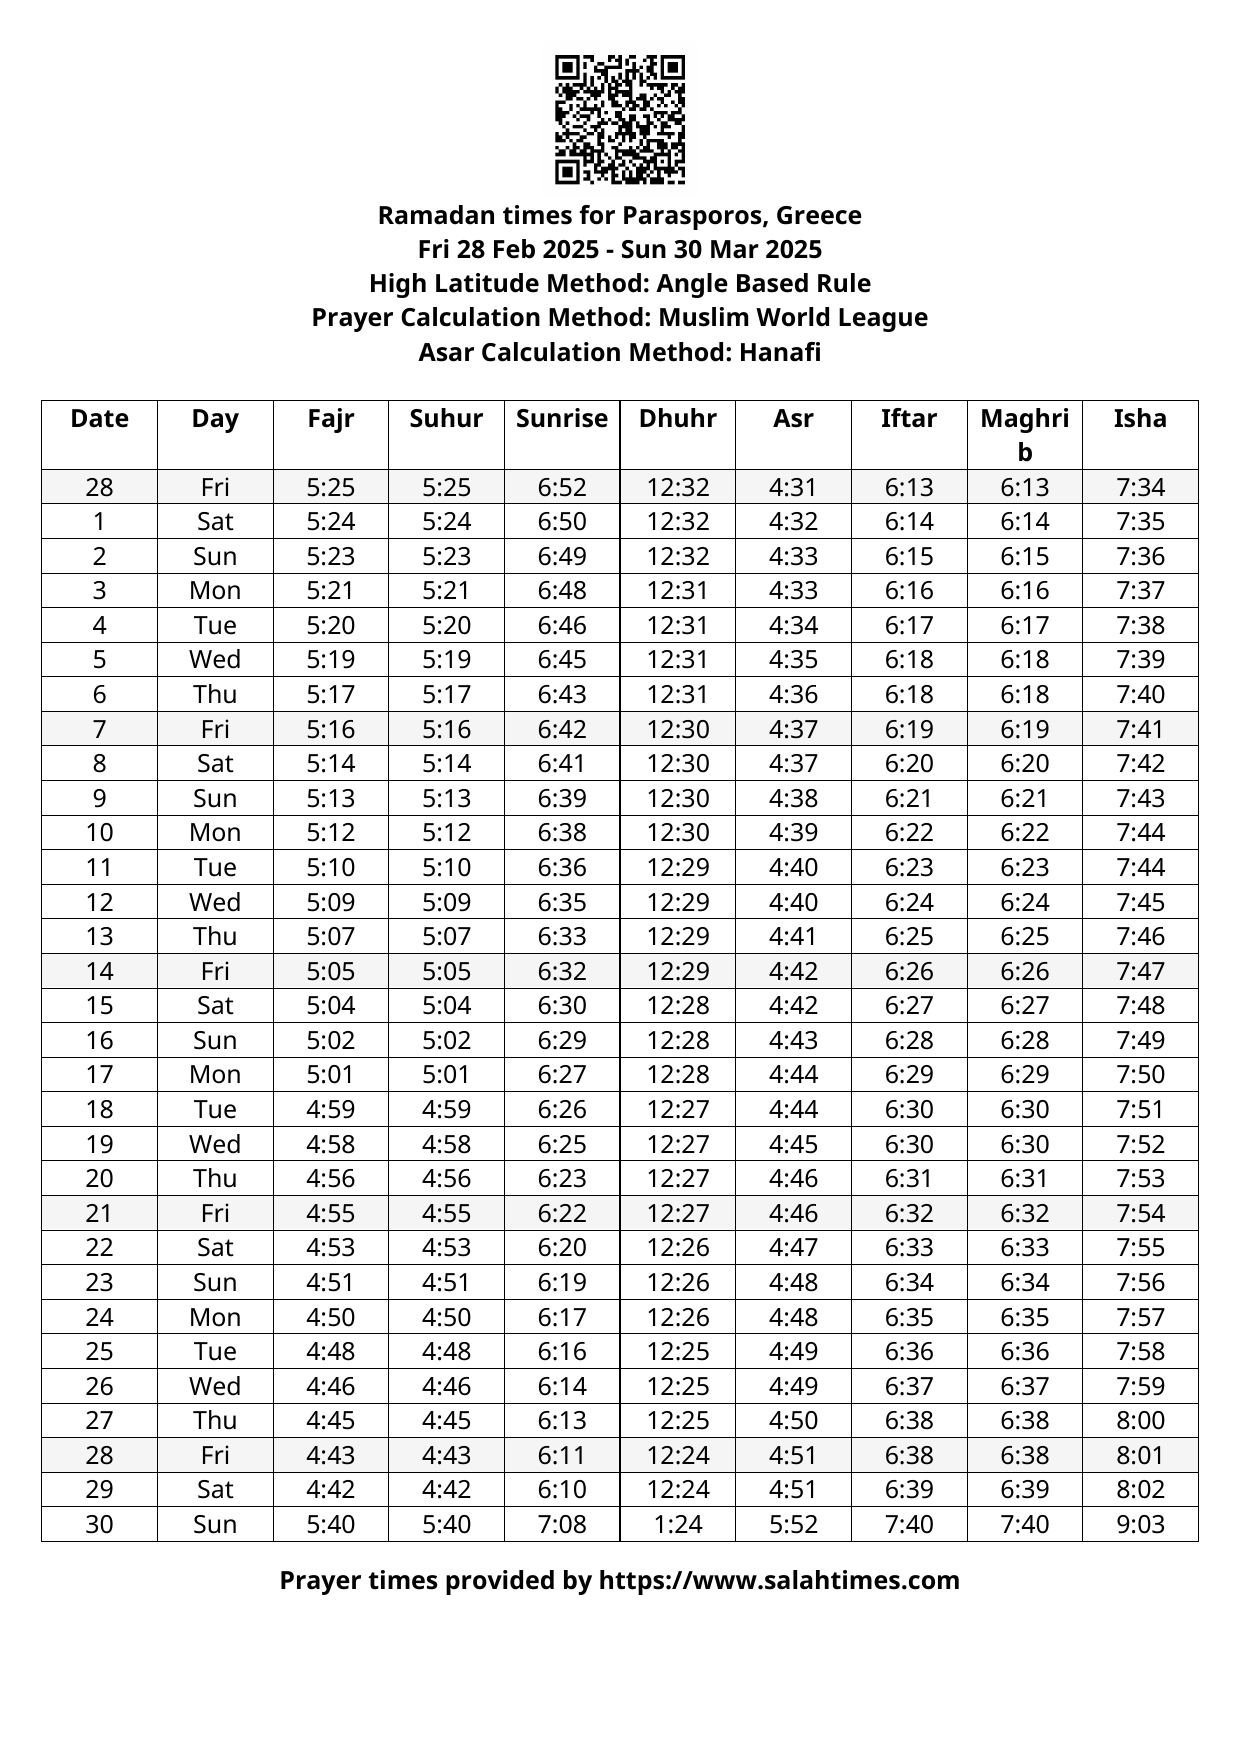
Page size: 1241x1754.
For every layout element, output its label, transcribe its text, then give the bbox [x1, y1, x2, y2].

table_cell 5:13 [274, 781, 388, 814]
table_cell 5:20 [274, 608, 388, 642]
table_cell 6:30 [852, 1092, 967, 1126]
table_cell 5:07 [389, 919, 504, 953]
table_cell 5:01 [274, 1058, 388, 1091]
table_cell 4:35 [736, 643, 851, 676]
table_cell 6:13 [968, 470, 1082, 503]
table_cell Wed [158, 1127, 273, 1160]
table_cell 4:34 [736, 608, 851, 642]
table_cell 22 [42, 1231, 157, 1264]
table_cell 6:38 [968, 1404, 1082, 1437]
table_cell 20 [42, 1161, 157, 1195]
table_cell Sat [158, 989, 273, 1022]
table_cell 6:16 [852, 574, 967, 607]
table_cell 12:25 [621, 1334, 735, 1368]
table_cell 7:37 [1083, 574, 1198, 607]
table_cell 7:38 [1083, 608, 1198, 642]
table_cell 5:09 [389, 885, 504, 918]
table_cell 6:13 [505, 1404, 619, 1437]
table_cell 6:27 [968, 989, 1082, 1022]
table_cell 7:08 [505, 1507, 619, 1541]
table_cell 7:52 [1083, 1127, 1198, 1160]
table_cell 4:31 [736, 470, 851, 503]
table_cell 7 [42, 712, 157, 745]
table_cell 7:48 [1083, 989, 1198, 1022]
table_cell 12:31 [621, 677, 735, 711]
table_cell 6:22 [968, 816, 1082, 849]
table_cell 4:41 [736, 919, 851, 953]
table_cell 6:29 [505, 1023, 619, 1057]
table_cell 6:14 [505, 1369, 619, 1402]
table_cell 4:47 [736, 1231, 851, 1264]
table_cell 6:39 [968, 1473, 1082, 1506]
table_cell 6:15 [852, 539, 967, 572]
table_cell 6:38 [852, 1438, 967, 1472]
table_cell 7:34 [1083, 470, 1198, 503]
table_cell 6:36 [968, 1334, 1082, 1368]
table_cell 7:42 [1083, 746, 1198, 780]
table_cell 4:38 [736, 781, 851, 814]
table_cell 12:27 [621, 1161, 735, 1195]
table_cell 6:35 [852, 1300, 967, 1333]
table_cell 4:48 [736, 1300, 851, 1333]
table_cell 6:18 [852, 677, 967, 711]
table_cell 27 [42, 1404, 157, 1437]
table_cell 4:46 [736, 1161, 851, 1195]
table_cell 19 [42, 1127, 157, 1160]
table_cell 4:42 [736, 954, 851, 987]
table_cell 12:25 [621, 1404, 735, 1437]
table_cell 28 [42, 470, 157, 503]
table_header Maghrib [968, 401, 1082, 469]
table_cell 4:50 [736, 1404, 851, 1437]
table_cell 6:36 [505, 850, 619, 884]
table_cell 4:56 [274, 1161, 388, 1195]
table_cell 6:32 [968, 1196, 1082, 1229]
table_cell 6:52 [505, 470, 619, 503]
table_cell 5:21 [389, 574, 504, 607]
table_cell 6:38 [505, 816, 619, 849]
table_cell Mon [158, 816, 273, 849]
table_cell 4:37 [736, 746, 851, 780]
table_cell 6:38 [852, 1404, 967, 1437]
table_cell 12:28 [621, 989, 735, 1022]
table_cell 12:28 [621, 1058, 735, 1091]
text Prayer times provided by https://www.salahtimes.com [42, 1563, 1198, 1597]
table_cell 4:49 [736, 1369, 851, 1402]
table_cell Tue [158, 1334, 273, 1368]
table_cell 6:14 [968, 504, 1082, 538]
table_cell 8:00 [1083, 1404, 1198, 1437]
table_cell 6:20 [852, 746, 967, 780]
table_cell 6:23 [505, 1161, 619, 1195]
table_cell 5:05 [389, 954, 504, 987]
table_cell 4:43 [389, 1438, 504, 1472]
table_header Sunrise [505, 401, 619, 469]
table_cell 7:40 [852, 1507, 967, 1541]
table_cell 6:33 [852, 1231, 967, 1264]
table_header Iftar [852, 401, 967, 469]
table_cell 6:33 [968, 1231, 1082, 1264]
table_cell 7:53 [1083, 1161, 1198, 1195]
table_cell 10 [42, 816, 157, 849]
table_cell 6:30 [505, 989, 619, 1022]
table_cell 21 [42, 1196, 157, 1229]
table_cell 4:55 [389, 1196, 504, 1229]
table_cell 12:27 [621, 1092, 735, 1126]
table_cell 6:23 [968, 850, 1082, 884]
table_cell 6:35 [505, 885, 619, 918]
table_cell 6:17 [968, 608, 1082, 642]
table_cell 9 [42, 781, 157, 814]
table_cell Fri [158, 712, 273, 745]
table_cell 6:17 [505, 1300, 619, 1333]
table_cell 6:19 [505, 1265, 619, 1299]
table_cell 3 [42, 574, 157, 607]
table_cell 6:50 [505, 504, 619, 538]
table_cell 6:28 [968, 1023, 1082, 1057]
table_cell Sun [158, 1023, 273, 1057]
table_cell Fri [158, 470, 273, 503]
table_cell 5:23 [389, 539, 504, 572]
table_cell 14 [42, 954, 157, 987]
table_cell 4:42 [274, 1473, 388, 1506]
table_cell 6:28 [852, 1023, 967, 1057]
table_cell 6:37 [852, 1369, 967, 1402]
table_cell 6:22 [852, 816, 967, 849]
table_cell 4:46 [736, 1196, 851, 1229]
table_cell 5:12 [389, 816, 504, 849]
table_cell Sat [158, 1473, 273, 1506]
table_cell 5:25 [274, 470, 388, 503]
table_cell 8:01 [1083, 1438, 1198, 1472]
table_cell 6:17 [852, 608, 967, 642]
table_cell 6:21 [968, 781, 1082, 814]
table_cell 5:23 [274, 539, 388, 572]
table_cell 6:10 [505, 1473, 619, 1506]
table_cell 5:02 [274, 1023, 388, 1057]
table_cell Sun [158, 539, 273, 572]
table_cell 12:24 [621, 1438, 735, 1472]
table_cell 4:59 [274, 1092, 388, 1126]
table_header Date [42, 401, 157, 469]
table_cell 4:56 [389, 1161, 504, 1195]
table_cell 5:16 [274, 712, 388, 745]
table_cell 5:20 [389, 608, 504, 642]
table_cell 29 [42, 1473, 157, 1506]
table_cell 28 [42, 1438, 157, 1472]
table_cell 6:30 [968, 1127, 1082, 1160]
table_cell 23 [42, 1265, 157, 1299]
table_cell 6:29 [852, 1058, 967, 1091]
table_cell 6:32 [505, 954, 619, 987]
table_cell 6:21 [852, 781, 967, 814]
table_cell 18 [42, 1092, 157, 1126]
table_cell 12:28 [621, 1023, 735, 1057]
table_cell 7:56 [1083, 1265, 1198, 1299]
table_cell 12:26 [621, 1300, 735, 1333]
table_cell 6:42 [505, 712, 619, 745]
table_cell 4:51 [274, 1265, 388, 1299]
table_cell 7:41 [1083, 712, 1198, 745]
table_header Fajr [274, 401, 388, 469]
table_cell 6:20 [505, 1231, 619, 1264]
table_cell Sat [158, 1231, 273, 1264]
table_cell 7:50 [1083, 1058, 1198, 1091]
table_cell 6 [42, 677, 157, 711]
table_cell 6:26 [505, 1092, 619, 1126]
table_cell 26 [42, 1369, 157, 1402]
table_cell 4:39 [736, 816, 851, 849]
table_cell 6:29 [968, 1058, 1082, 1091]
table_cell 12:31 [621, 574, 735, 607]
table_cell 5:21 [274, 574, 388, 607]
table_cell 6:19 [968, 712, 1082, 745]
table_cell Thu [158, 1161, 273, 1195]
table_cell 4:51 [736, 1438, 851, 1472]
table_cell 7:40 [968, 1507, 1082, 1541]
table_cell 7:35 [1083, 504, 1198, 538]
table_cell Wed [158, 1369, 273, 1402]
table_cell 12:26 [621, 1265, 735, 1299]
table_cell 5:07 [274, 919, 388, 953]
table_cell 5:19 [274, 643, 388, 676]
table_cell 4:42 [389, 1473, 504, 1506]
table_cell 12:29 [621, 954, 735, 987]
table_cell 5:17 [274, 677, 388, 711]
table_cell 6:39 [505, 781, 619, 814]
table_cell 4:50 [389, 1300, 504, 1333]
table_cell 5:01 [389, 1058, 504, 1091]
table_cell 4:55 [274, 1196, 388, 1229]
table_cell 5:02 [389, 1023, 504, 1057]
table_cell 4:33 [736, 574, 851, 607]
table_cell Thu [158, 677, 273, 711]
picture [542, 41, 699, 198]
table_cell 6:45 [505, 643, 619, 676]
table_cell Fri [158, 954, 273, 987]
table_cell 5:12 [274, 816, 388, 849]
table_cell 7:45 [1083, 885, 1198, 918]
table_cell 6:32 [852, 1196, 967, 1229]
table_cell 16 [42, 1023, 157, 1057]
table_cell 6:16 [505, 1334, 619, 1368]
table_cell Thu [158, 919, 273, 953]
table_cell 5 [42, 643, 157, 676]
table_cell 6:11 [505, 1438, 619, 1472]
table_cell 6:24 [968, 885, 1082, 918]
table_cell 6:34 [968, 1265, 1082, 1299]
table_cell 8:02 [1083, 1473, 1198, 1506]
table_cell 4:51 [389, 1265, 504, 1299]
table_cell 12:29 [621, 885, 735, 918]
table_cell 12 [42, 885, 157, 918]
table_cell 4:49 [736, 1334, 851, 1368]
table_cell 12:31 [621, 608, 735, 642]
table_cell 5:10 [389, 850, 504, 884]
table_cell 4:46 [389, 1369, 504, 1402]
table_cell 12:32 [621, 504, 735, 538]
table_cell 5:25 [389, 470, 504, 503]
table_cell 11 [42, 850, 157, 884]
table_cell 4:43 [274, 1438, 388, 1472]
table_cell 1:24 [621, 1507, 735, 1541]
table_cell 7:40 [1083, 677, 1198, 711]
table_cell 5:24 [389, 504, 504, 538]
table_cell 4:48 [389, 1334, 504, 1368]
table_cell Wed [158, 643, 273, 676]
table_cell 4:51 [736, 1473, 851, 1506]
table_cell 6:31 [968, 1161, 1082, 1195]
table_cell 6:25 [852, 919, 967, 953]
table_cell 24 [42, 1300, 157, 1333]
table_cell Mon [158, 1300, 273, 1333]
table_cell 4:44 [736, 1092, 851, 1126]
table_cell 6:13 [852, 470, 967, 503]
table_cell 5:17 [389, 677, 504, 711]
table_cell 7:55 [1083, 1231, 1198, 1264]
table_cell 4:33 [736, 539, 851, 572]
table_cell 5:52 [736, 1507, 851, 1541]
table_cell 7:49 [1083, 1023, 1198, 1057]
table_cell 4:48 [274, 1334, 388, 1368]
text High Latitude Method: Angle Based Rule [42, 266, 1198, 300]
table_cell 6:38 [968, 1438, 1082, 1472]
table_cell 12:24 [621, 1473, 735, 1506]
table_cell 4:46 [274, 1369, 388, 1402]
table_header Isha [1083, 401, 1198, 469]
table_cell Tue [158, 850, 273, 884]
table_cell 6:30 [852, 1127, 967, 1160]
table_cell 4:53 [389, 1231, 504, 1264]
table_cell 6:31 [852, 1161, 967, 1195]
table_cell 6:49 [505, 539, 619, 572]
table_cell Sat [158, 746, 273, 780]
table_cell 6:24 [852, 885, 967, 918]
table_cell 7:58 [1083, 1334, 1198, 1368]
table_cell 5:14 [274, 746, 388, 780]
table_cell 4:58 [389, 1127, 504, 1160]
table_cell 6:27 [852, 989, 967, 1022]
table_cell 7:59 [1083, 1369, 1198, 1402]
table_cell 7:51 [1083, 1092, 1198, 1126]
table_header Day [158, 401, 273, 469]
table_cell Thu [158, 1404, 273, 1437]
table_header Dhuhr [621, 401, 735, 469]
table_cell 6:27 [505, 1058, 619, 1091]
table_cell 6:23 [852, 850, 967, 884]
table_cell 6:46 [505, 608, 619, 642]
table_cell 5:40 [389, 1507, 504, 1541]
table_cell 5:16 [389, 712, 504, 745]
table_cell 4:40 [736, 885, 851, 918]
table_cell 4:50 [274, 1300, 388, 1333]
table_cell 7:54 [1083, 1196, 1198, 1229]
table_cell 6:18 [852, 643, 967, 676]
table_cell Sun [158, 1507, 273, 1541]
table_cell 5:09 [274, 885, 388, 918]
text Fri 28 Feb 2025 - Sun 30 Mar 2025 [42, 232, 1198, 266]
table_cell 25 [42, 1334, 157, 1368]
table_cell 7:39 [1083, 643, 1198, 676]
table_cell 4:36 [736, 677, 851, 711]
table_cell 5:40 [274, 1507, 388, 1541]
table_cell 7:44 [1083, 816, 1198, 849]
table_cell 7:57 [1083, 1300, 1198, 1333]
table_cell 6:25 [505, 1127, 619, 1160]
table_cell 4:32 [736, 504, 851, 538]
table_cell Mon [158, 1058, 273, 1091]
table_cell Sun [158, 1265, 273, 1299]
table_cell 6:14 [852, 504, 967, 538]
table_cell 2 [42, 539, 157, 572]
text Prayer Calculation Method: Muslim World League [42, 300, 1198, 334]
table_cell 6:48 [505, 574, 619, 607]
table_cell 4:48 [736, 1265, 851, 1299]
table_cell 15 [42, 989, 157, 1022]
table_cell 6:15 [968, 539, 1082, 572]
table_cell 4:45 [736, 1127, 851, 1160]
table_header Asr [736, 401, 851, 469]
table_cell 5:13 [389, 781, 504, 814]
table_cell 6:33 [505, 919, 619, 953]
table_cell 5:04 [389, 989, 504, 1022]
table_cell 12:30 [621, 746, 735, 780]
table_cell 30 [42, 1507, 157, 1541]
table_cell 12:27 [621, 1127, 735, 1160]
table_cell 12:26 [621, 1231, 735, 1264]
table_cell 7:47 [1083, 954, 1198, 987]
table_cell 6:35 [968, 1300, 1082, 1333]
table_cell 12:32 [621, 539, 735, 572]
table_cell 5:19 [389, 643, 504, 676]
table_cell Fri [158, 1196, 273, 1229]
table_cell Sun [158, 781, 273, 814]
table_cell 12:30 [621, 712, 735, 745]
table_cell 12:30 [621, 816, 735, 849]
table_cell 6:18 [968, 643, 1082, 676]
table_cell Wed [158, 885, 273, 918]
table_cell 7:36 [1083, 539, 1198, 572]
table_cell 12:27 [621, 1196, 735, 1229]
table_cell 5:24 [274, 504, 388, 538]
table_cell 6:36 [852, 1334, 967, 1368]
table_cell 6:39 [852, 1473, 967, 1506]
table_cell 12:29 [621, 919, 735, 953]
table_cell Tue [158, 1092, 273, 1126]
table_cell 12:29 [621, 850, 735, 884]
table_cell 1 [42, 504, 157, 538]
table_cell 6:34 [852, 1265, 967, 1299]
table_cell 4:59 [389, 1092, 504, 1126]
table_cell 5:10 [274, 850, 388, 884]
table_cell 5:04 [274, 989, 388, 1022]
table_cell 4:43 [736, 1023, 851, 1057]
table_cell 7:44 [1083, 850, 1198, 884]
table_cell 12:32 [621, 470, 735, 503]
table_cell 9:03 [1083, 1507, 1198, 1541]
table_cell 6:37 [968, 1369, 1082, 1402]
table_cell 4:45 [389, 1404, 504, 1437]
table_cell 6:26 [968, 954, 1082, 987]
table_cell Fri [158, 1438, 273, 1472]
table_cell 6:16 [968, 574, 1082, 607]
table_cell 5:05 [274, 954, 388, 987]
table_cell 6:41 [505, 746, 619, 780]
table_cell 12:25 [621, 1369, 735, 1402]
table_cell 4:44 [736, 1058, 851, 1091]
table_cell Mon [158, 574, 273, 607]
table_cell 17 [42, 1058, 157, 1091]
table_cell 4:45 [274, 1404, 388, 1437]
table_cell 6:19 [852, 712, 967, 745]
table_cell 6:43 [505, 677, 619, 711]
table_cell 12:31 [621, 643, 735, 676]
table_cell 6:22 [505, 1196, 619, 1229]
table_cell 13 [42, 919, 157, 953]
table_cell 8 [42, 746, 157, 780]
table_cell 4 [42, 608, 157, 642]
text Ramadan times for Parasporos, Greece [42, 198, 1198, 232]
table_cell 4:58 [274, 1127, 388, 1160]
table_cell 4:37 [736, 712, 851, 745]
table_cell 6:18 [968, 677, 1082, 711]
table_cell 12:30 [621, 781, 735, 814]
table_header Suhur [389, 401, 504, 469]
table_cell 6:26 [852, 954, 967, 987]
table_cell 6:25 [968, 919, 1082, 953]
table_cell Sat [158, 504, 273, 538]
text Asar Calculation Method: Hanafi [42, 334, 1198, 368]
table_cell 6:20 [968, 746, 1082, 780]
table_cell 4:53 [274, 1231, 388, 1264]
table_cell 6:30 [968, 1092, 1082, 1126]
table_cell Tue [158, 608, 273, 642]
table_cell 4:42 [736, 989, 851, 1022]
table_cell 7:46 [1083, 919, 1198, 953]
table_cell 4:40 [736, 850, 851, 884]
table_cell 5:14 [389, 746, 504, 780]
table_cell 7:43 [1083, 781, 1198, 814]
